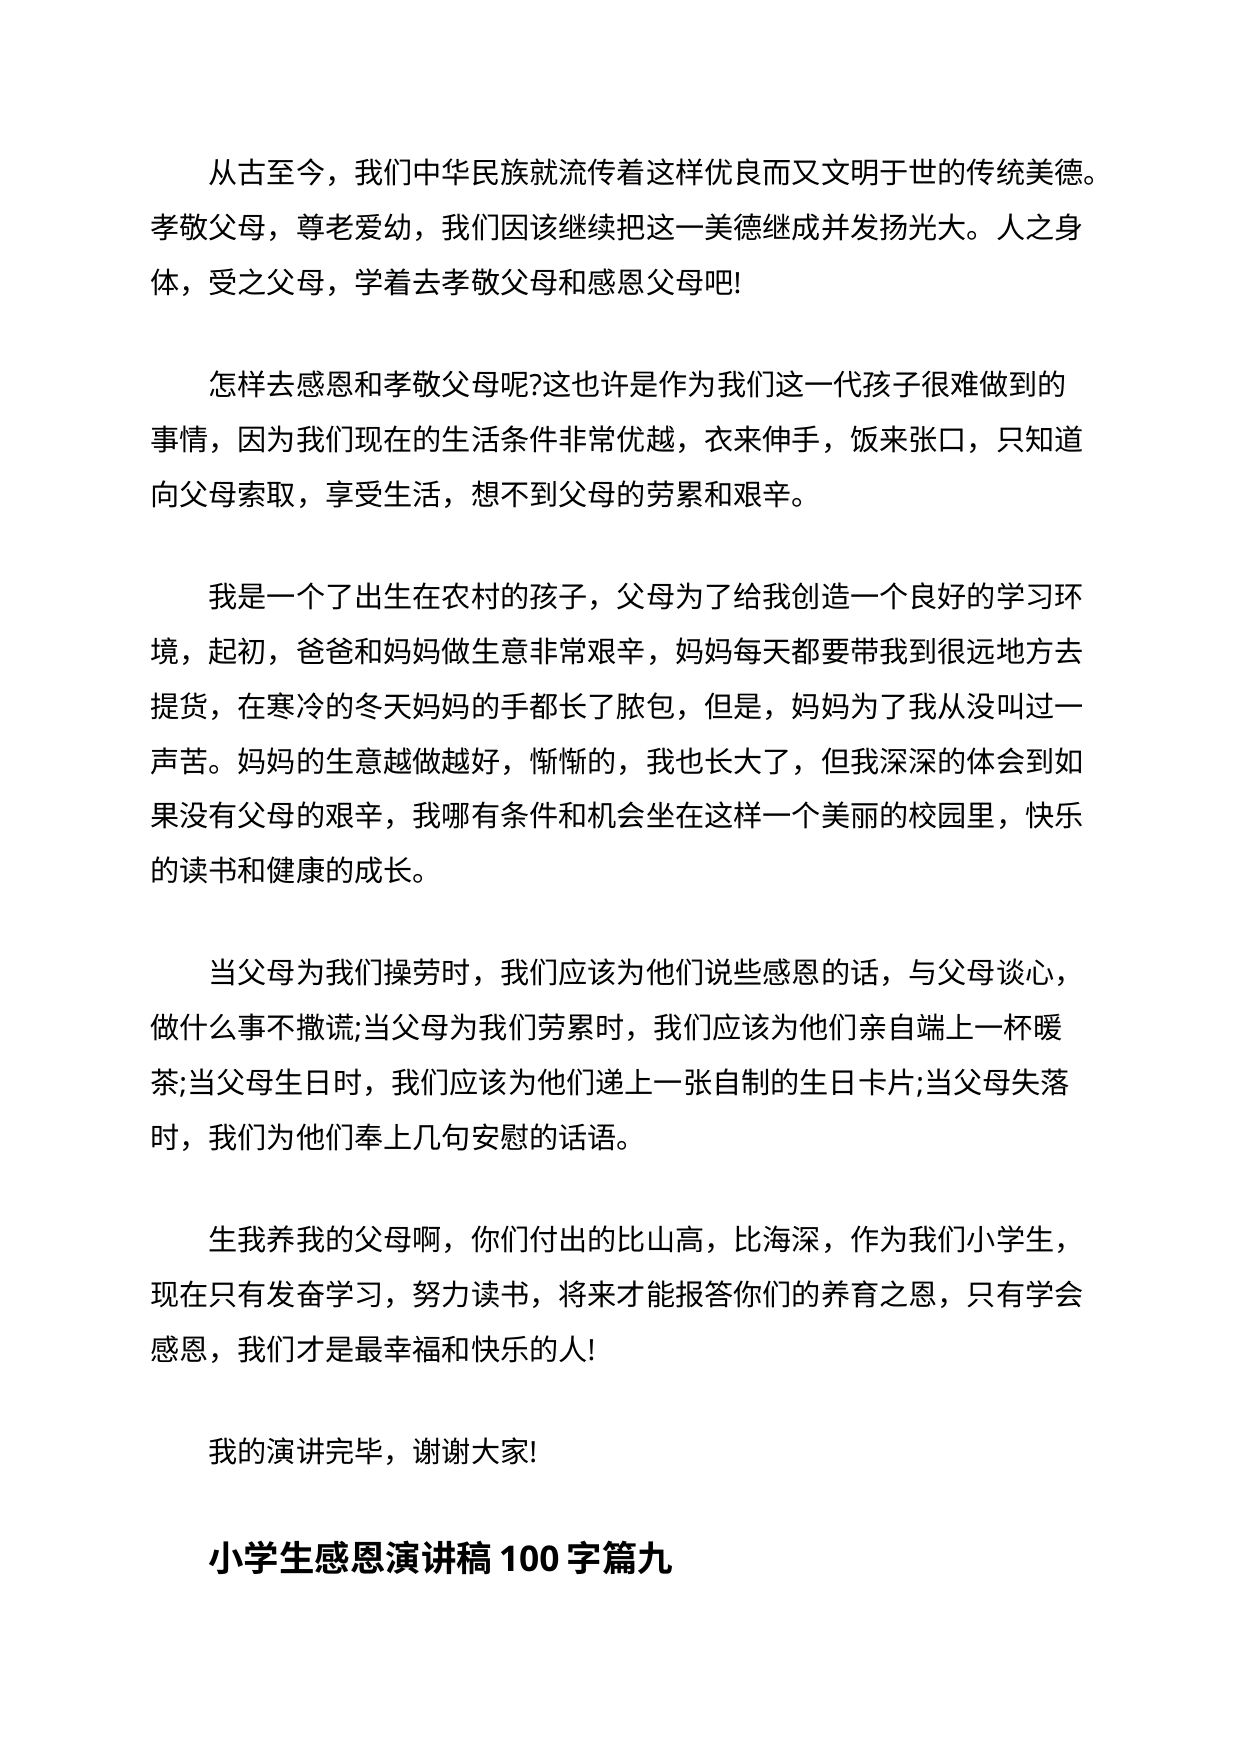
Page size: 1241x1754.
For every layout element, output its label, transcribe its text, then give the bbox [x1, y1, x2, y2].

text 小学生感恩演讲稿100字篇九 [150, 1530, 1090, 1581]
text 从古至今，我们中华民族就流传着这样优良而又文明于世的传统美德。孝敬父母，尊老爱幼，我们因该继续把这一美德继成并发扬光大。人之身体，受之父母，学着去孝敬父母和感恩父母吧! [150, 150, 1090, 302]
text 我的演讲完毕，谢谢大家! [150, 1428, 1090, 1471]
text 我是一个了出生在农村的孩子，父母为了给我创造一个良好的学习环境，起初，爸爸和妈妈做生意非常艰辛，妈妈每天都要带我到很远地方去提货，在寒冷的冬天妈妈的手都长了脓包，但是，妈妈为了我从没叫过一声苦。妈妈的生意越做越好，惭惭的，我也长大了，但我深深的体会到如果没有父母的艰辛，我哪有条件和机会坐在这样一个美丽的校园里，快乐的读书和健康的成长。 [150, 573, 1090, 890]
text 怎样去感恩和孝敬父母呢?这也许是作为我们这一代孩子很难做到的事情，因为我们现在的生活条件非常优越，衣来伸手，饭来张口，只知道向父母索取，享受生活，想不到父母的劳累和艰辛。 [150, 362, 1090, 514]
text 当父母为我们操劳时，我们应该为他们说些感恩的话，与父母谈心，做什么事不撒谎;当父母为我们劳累时，我们应该为他们亲自端上一杯暖茶;当父母生日时，我们应该为他们递上一张自制的生日卡片;当父母失落时，我们为他们奉上几句安慰的话语。 [150, 950, 1090, 1157]
text 生我养我的父母啊，你们付出的比山高，比海深，作为我们小学生，现在只有发奋学习，努力读书，将来才能报答你们的养育之恩，只有学会感恩，我们才是最幸福和快乐的人! [150, 1216, 1090, 1368]
